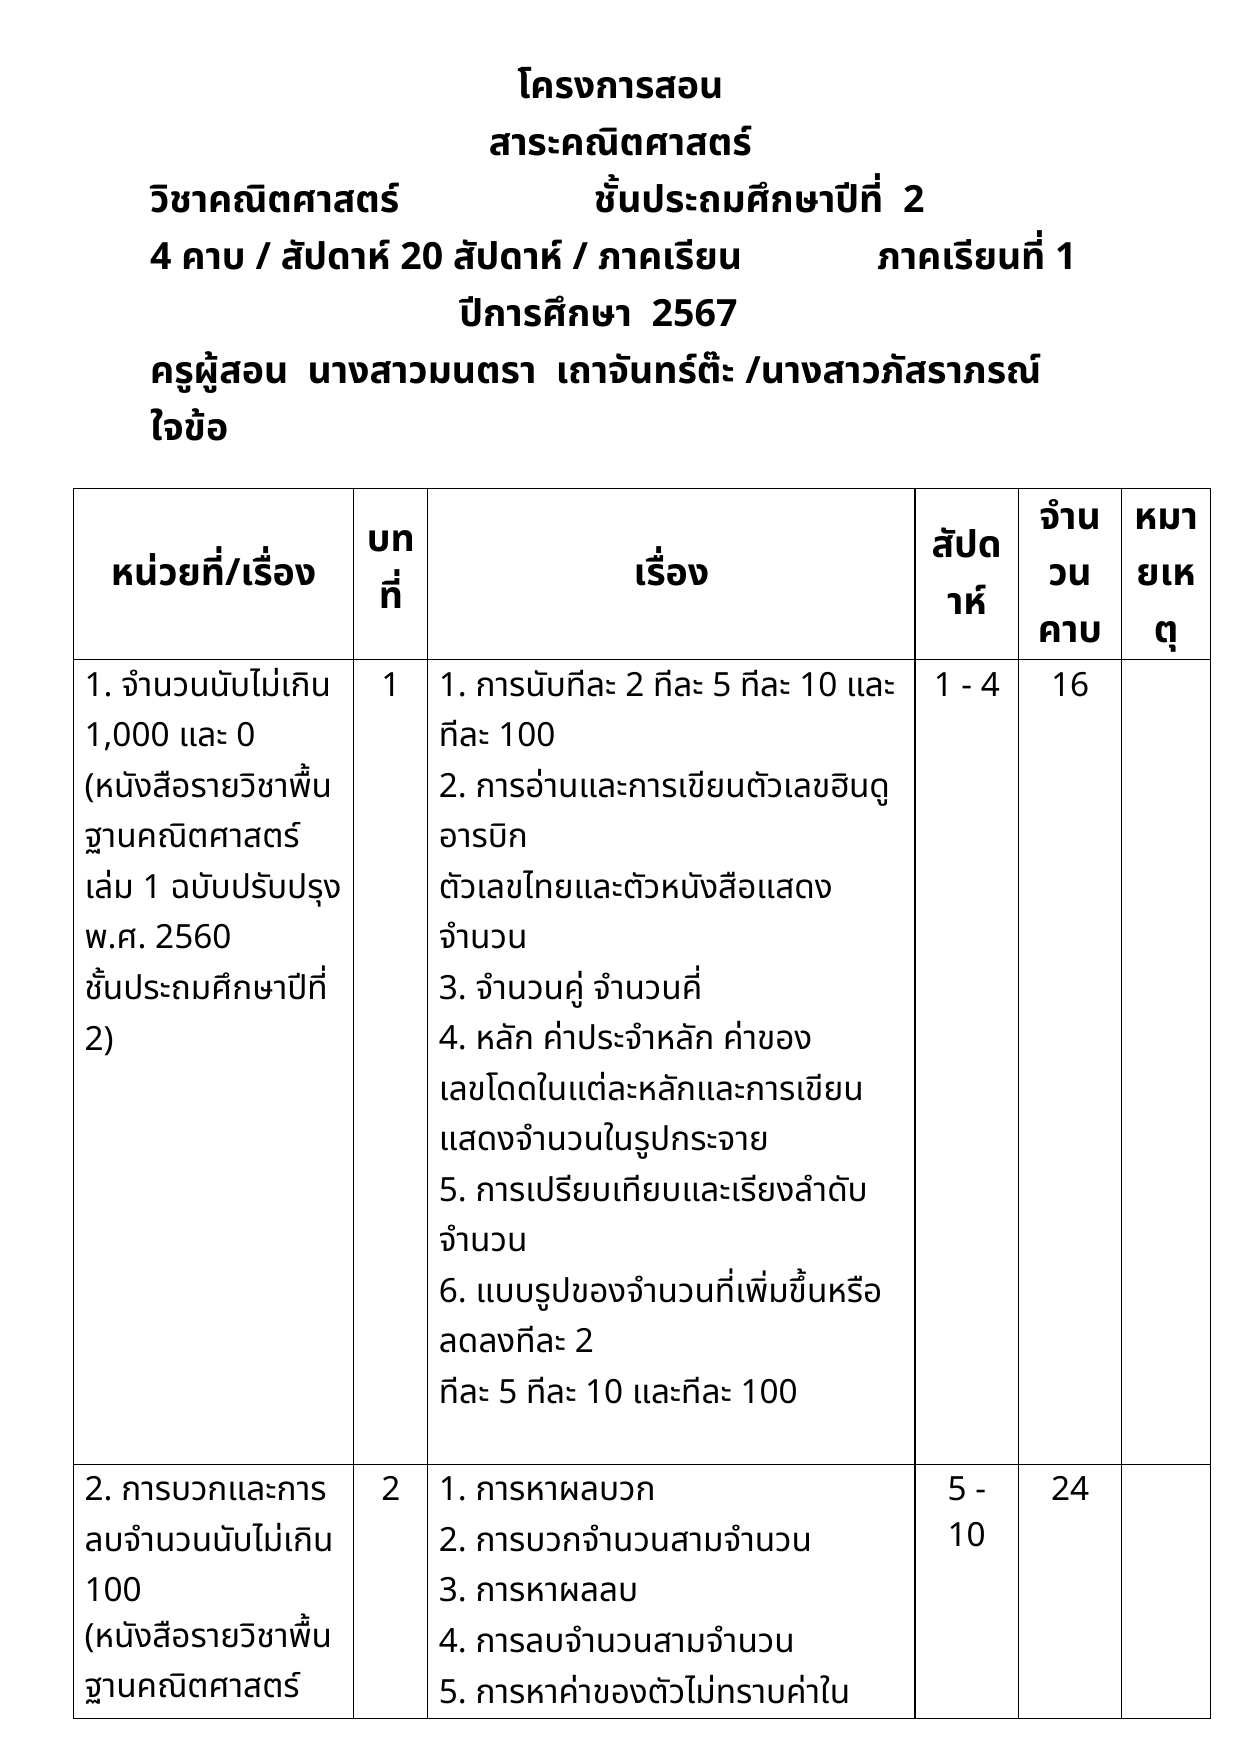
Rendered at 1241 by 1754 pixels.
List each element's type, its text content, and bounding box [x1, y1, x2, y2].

table_cell 5 - 10 [916, 1465, 1018, 1718]
table_cell 1. จำนวนนับไม่เกิน 1,000 และ 0 (หนังสือรายวิชาพื้นฐานคณิตศาสตร์ เล่ม 1 ฉบับปรับปรุง พ.ศ. 2560 ชั้นประถมศึกษาปีที่ 2) [74, 660, 353, 1464]
table_cell [1122, 1465, 1210, 1718]
table_cell 1 - 4 [916, 660, 1018, 1464]
table_cell [1122, 660, 1210, 1464]
table_cell 16 [1019, 660, 1121, 1464]
table_header หมายเหตุ [1122, 489, 1210, 659]
text ครูผู้สอน นางสาวมนตรา เถาจันทร์ต๊ะ /นางสาวภัสราภรณ์ ใจข้อ [150, 343, 1090, 457]
table_cell 1 [354, 660, 427, 1464]
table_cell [428, 1465, 914, 1718]
table_header จำนวนคาบ [1019, 489, 1121, 659]
table_cell 1. การนับทีละ 2 ทีละ 5 ทีละ 10 และทีละ 100 2. การอ่านและการเขียนตัวเลขฮินดูอารบิก ตัวเลขไทยและตัวหนังสือแสดงจำนวน 3. จำนวนคู่ จำนวนคี่ 4. หลัก ค่าประจำหลัก ค่าของเลขโดดในแต่ละหลักและการเขียนแสดงจำนวนในรูปกระจาย 5. การเปรียบเทียบและเรียงลำดับจำนวน 6. แบบรูปของจำนวนที่เพิ่มขึ้นหรือลดลงทีละ 2 ทีละ 5 ทีละ 10 และทีละ 100 [428, 660, 914, 1464]
table_header สัปดาห์ [916, 489, 1018, 659]
text สาระคณิตศาสตร์ [150, 116, 1090, 172]
table_cell 24 [1019, 1465, 1121, 1718]
text วิชาคณิตศาสตร์ ชั้นประถมศึกษาปีที่ 2 4 คาบ / สัปดาห์ 20 สัปดาห์ / ภาคเรียน ภาคเรียนที่ 1 ปีการศึกษา 2567 [150, 172, 1090, 343]
table_header เรื่อง [428, 489, 914, 659]
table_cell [74, 1465, 353, 1718]
table_header หน่วยที่/เรื่อง [74, 489, 353, 659]
table_header บทที่ [354, 489, 427, 659]
table_cell 2 [354, 1465, 427, 1718]
text โครงการสอน [150, 59, 1090, 116]
